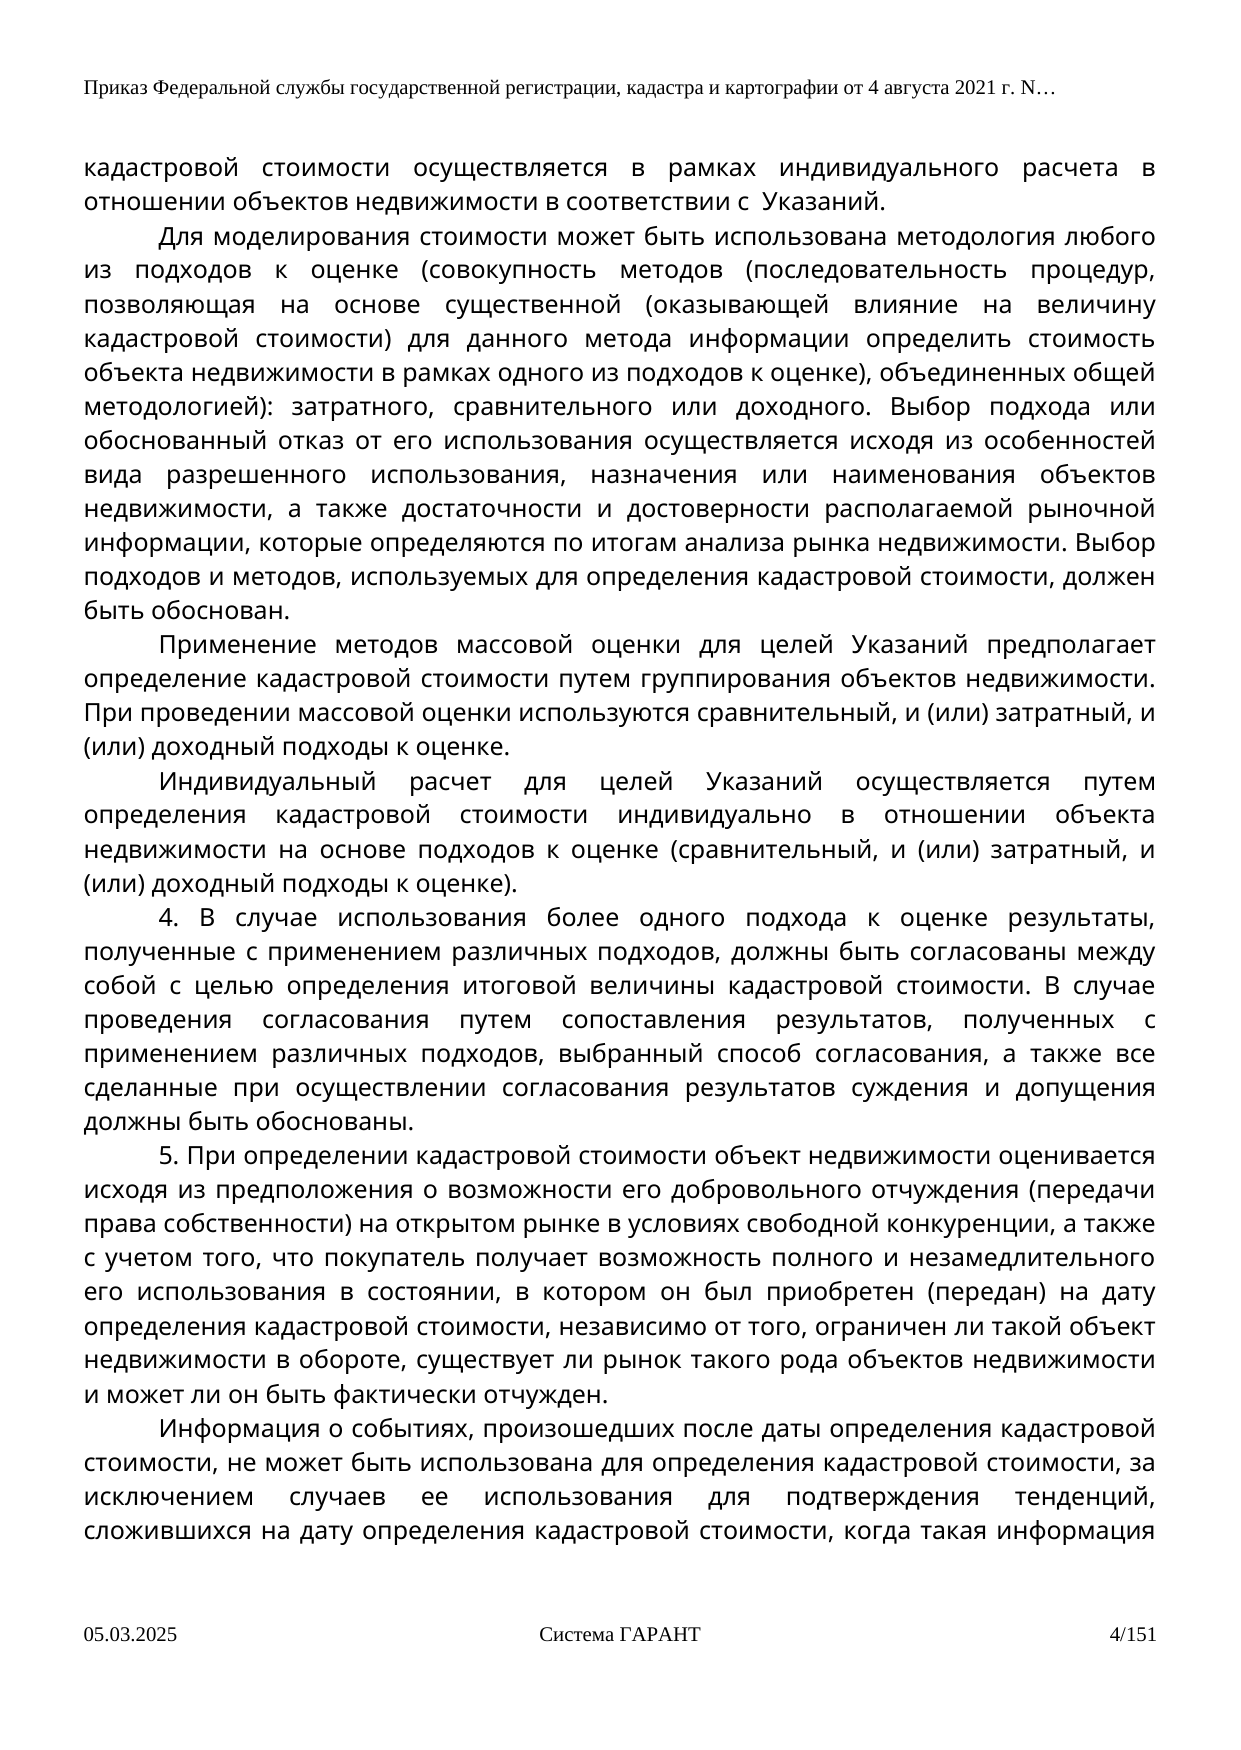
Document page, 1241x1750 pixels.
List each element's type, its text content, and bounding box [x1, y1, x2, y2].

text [83, 150, 1157, 218]
text Для моделирования стоимости может быть использована методология любого из подходов к оценке (совокупность методов (последовательность процедур, позволяющая на основе существенной (оказывающей влияние на величину кадастровой стоимости) для данного метода информации определить стоимость объекта недвижимости в рамках одного из подходов к оценке), объединенных общей методологией): затратного, сравнительного или доходного. Выбор подхода или обоснованный отказ от его использования осуществляется исходя из особенностей вида разрешенного использования, назначения или наименования объектов недвижимости, а также достаточности и достоверности располагаемой рыночной информации, которые определяются по итогам анализа рынка недвижимости. Выбор подходов и методов, используемых для определения кадастровой стоимости, должен быть обоснован. [83, 218, 1157, 627]
text 5. При определении кадастровой стоимости объект недвижимости оценивается исходя из предположения о возможности его добровольного отчуждения (передачи права собственности) на открытом рынке в условиях свободной конкуренции, а также с учетом того, что покупатель получает возможность полного и незамедлительного его использования в состоянии, в котором он был приобретен (передан) на дату определения кадастровой стоимости, независимо от того, ограничен ли такой объект недвижимости в обороте, существует ли рынок такого рода объектов недвижимости и может ли он быть фактически отчужден. [83, 1138, 1157, 1410]
text Индивидуальный расчет для целей Указаний осуществляется путем определения кадастровой стоимости индивидуально в отношении объекта недвижимости на основе подходов к оценке (сравнительный, и (или) затратный, и (или) доходный подходы к оценке). [83, 763, 1157, 899]
text 4. В случае использования более одного подхода к оценке результаты, полученные с применением различных подходов, должны быть согласованы между собой с целью определения итоговой величины кадастровой стоимости. В случае проведения согласования путем сопоставления результатов, полученных с применением различных подходов, выбранный способ согласования, а также все сделанные при осуществлении согласования результатов суждения и допущения должны быть обоснованы. [83, 899, 1157, 1138]
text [83, 1410, 1157, 1547]
text Применение методов массовой оценки для целей Указаний предполагает определение кадастровой стоимости путем группирования объектов недвижимости. При проведении массовой оценки используются сравнительный, и (или) затратный, и (или) доходный подходы к оценке. [83, 627, 1157, 763]
